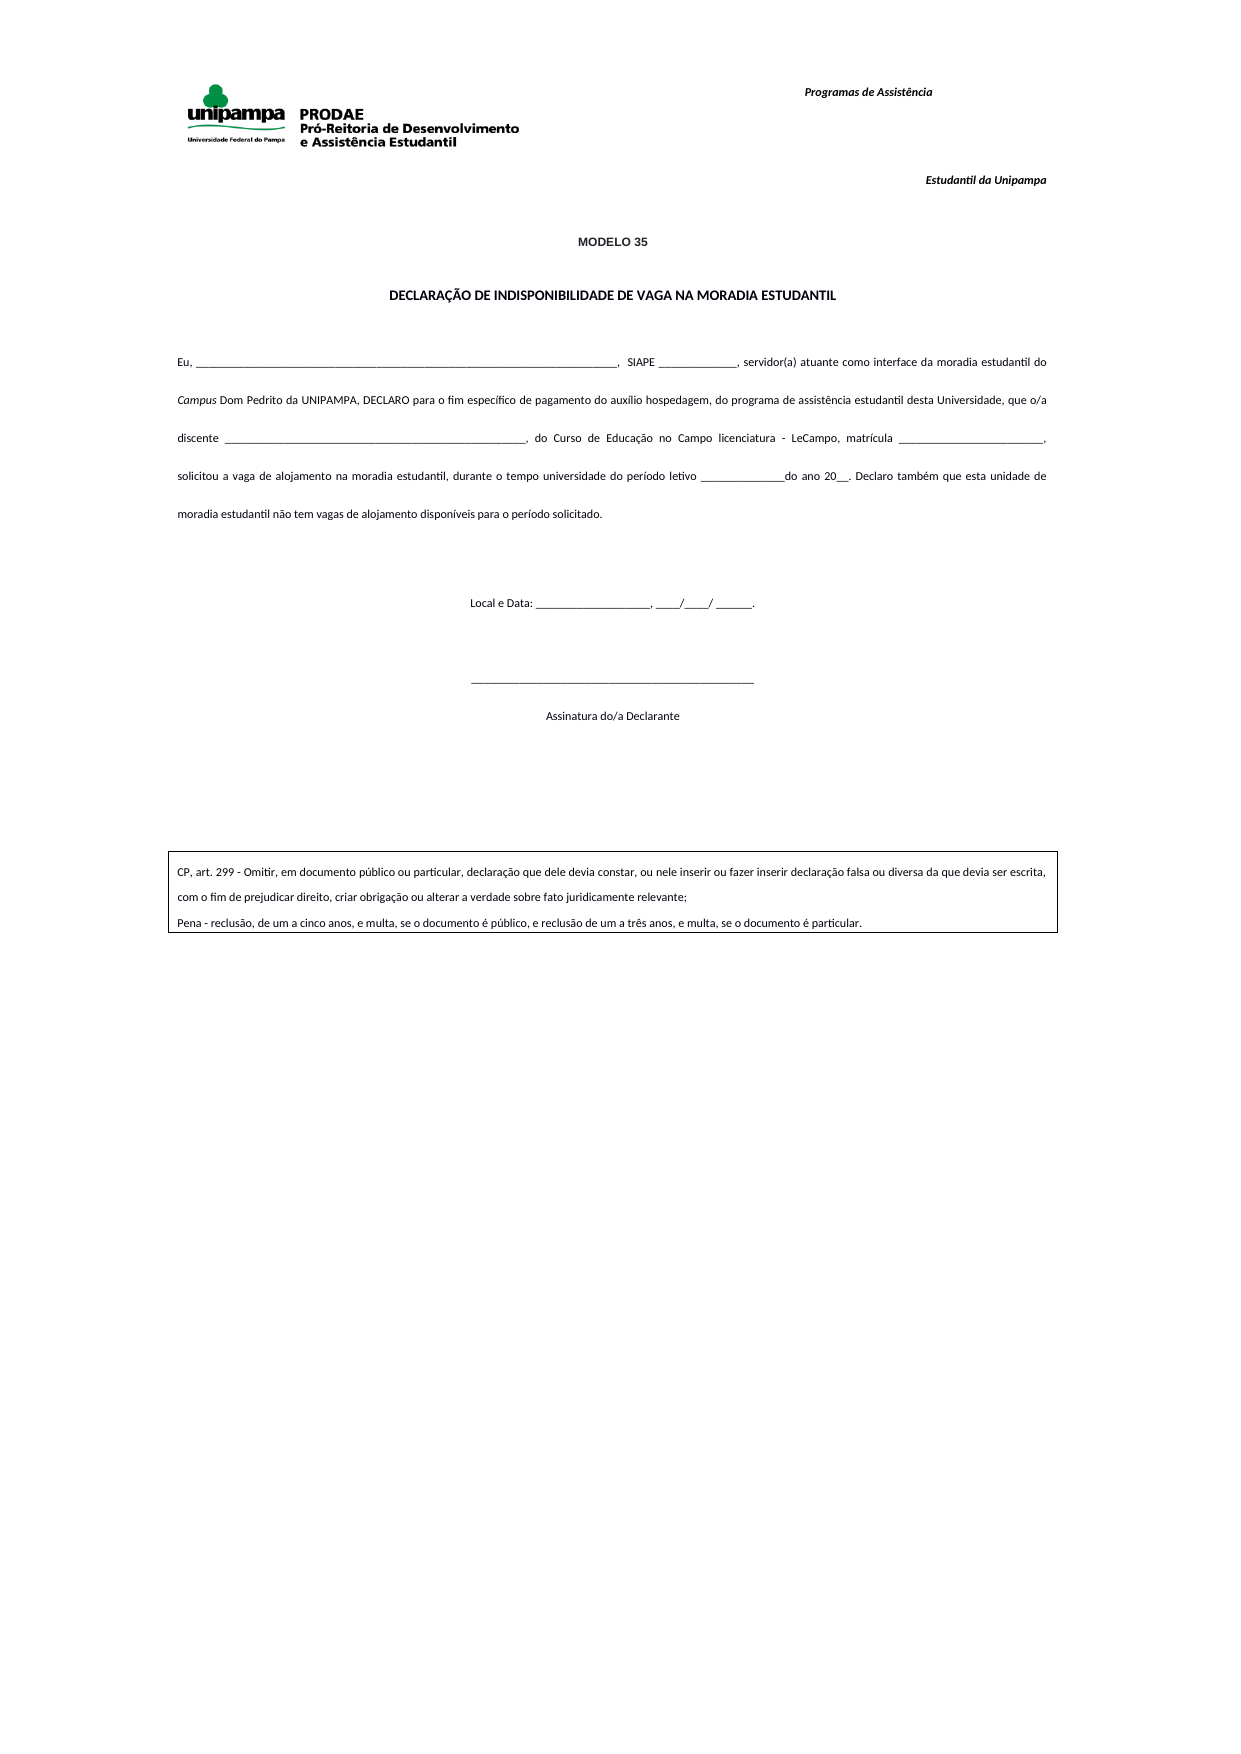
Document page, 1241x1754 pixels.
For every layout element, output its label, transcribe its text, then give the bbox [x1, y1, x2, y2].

text Eu, ______________________________________________________________________, SIAPE _____________, servidor(a) atuante como interface da moradia estudantil do Campus Dom Pedrito da UNIPAMPA, DECLARO para o fim específico de pagamento do auxílio hospedagem, do programa de assistência estudantil desta Universidade, que o/a discente __________________________________________________, do Curso de Educação no Campo licenciatura - LeCampo, matrícula ________________________, solicitou a vaga de alojamento na moradia estudantil, durante o tempo universidade do período letivo ______________do ano 20__. Declaro também que esta unidade de moradia estudantil não tem vagas de alojamento disponíveis para o período solicitado. [177, 344, 1048, 522]
text Pena - reclusão, de um a cinco anos, e multa, se o documento é público, e reclusão de um a três anos, e multa, se o documento é particular. [169, 902, 1057, 932]
text DECLARAÇÃO DE INDISPONIBILIDADE DE VAGA NA MORADIA ESTUDANTIL [177, 273, 1048, 304]
picture [177, 73, 529, 157]
text Local e Data: ___________________, ____/____/ ______. [177, 585, 1048, 611]
text MODELO 35 [177, 224, 1048, 248]
text CP, art. 299 - Omitir, em documento público ou particular, declaração que dele devia constar, ou nele inserir ou fazer inserir declaração falsa ou diversa da que devia ser escrita, com o fim de prejudicar direito, criar obrigação ou alterar a verdade sobre fato juridicamente relevante; [169, 852, 1057, 902]
text Assinatura do/a Declarante [177, 698, 1048, 724]
text _______________________________________________ [177, 661, 1048, 686]
